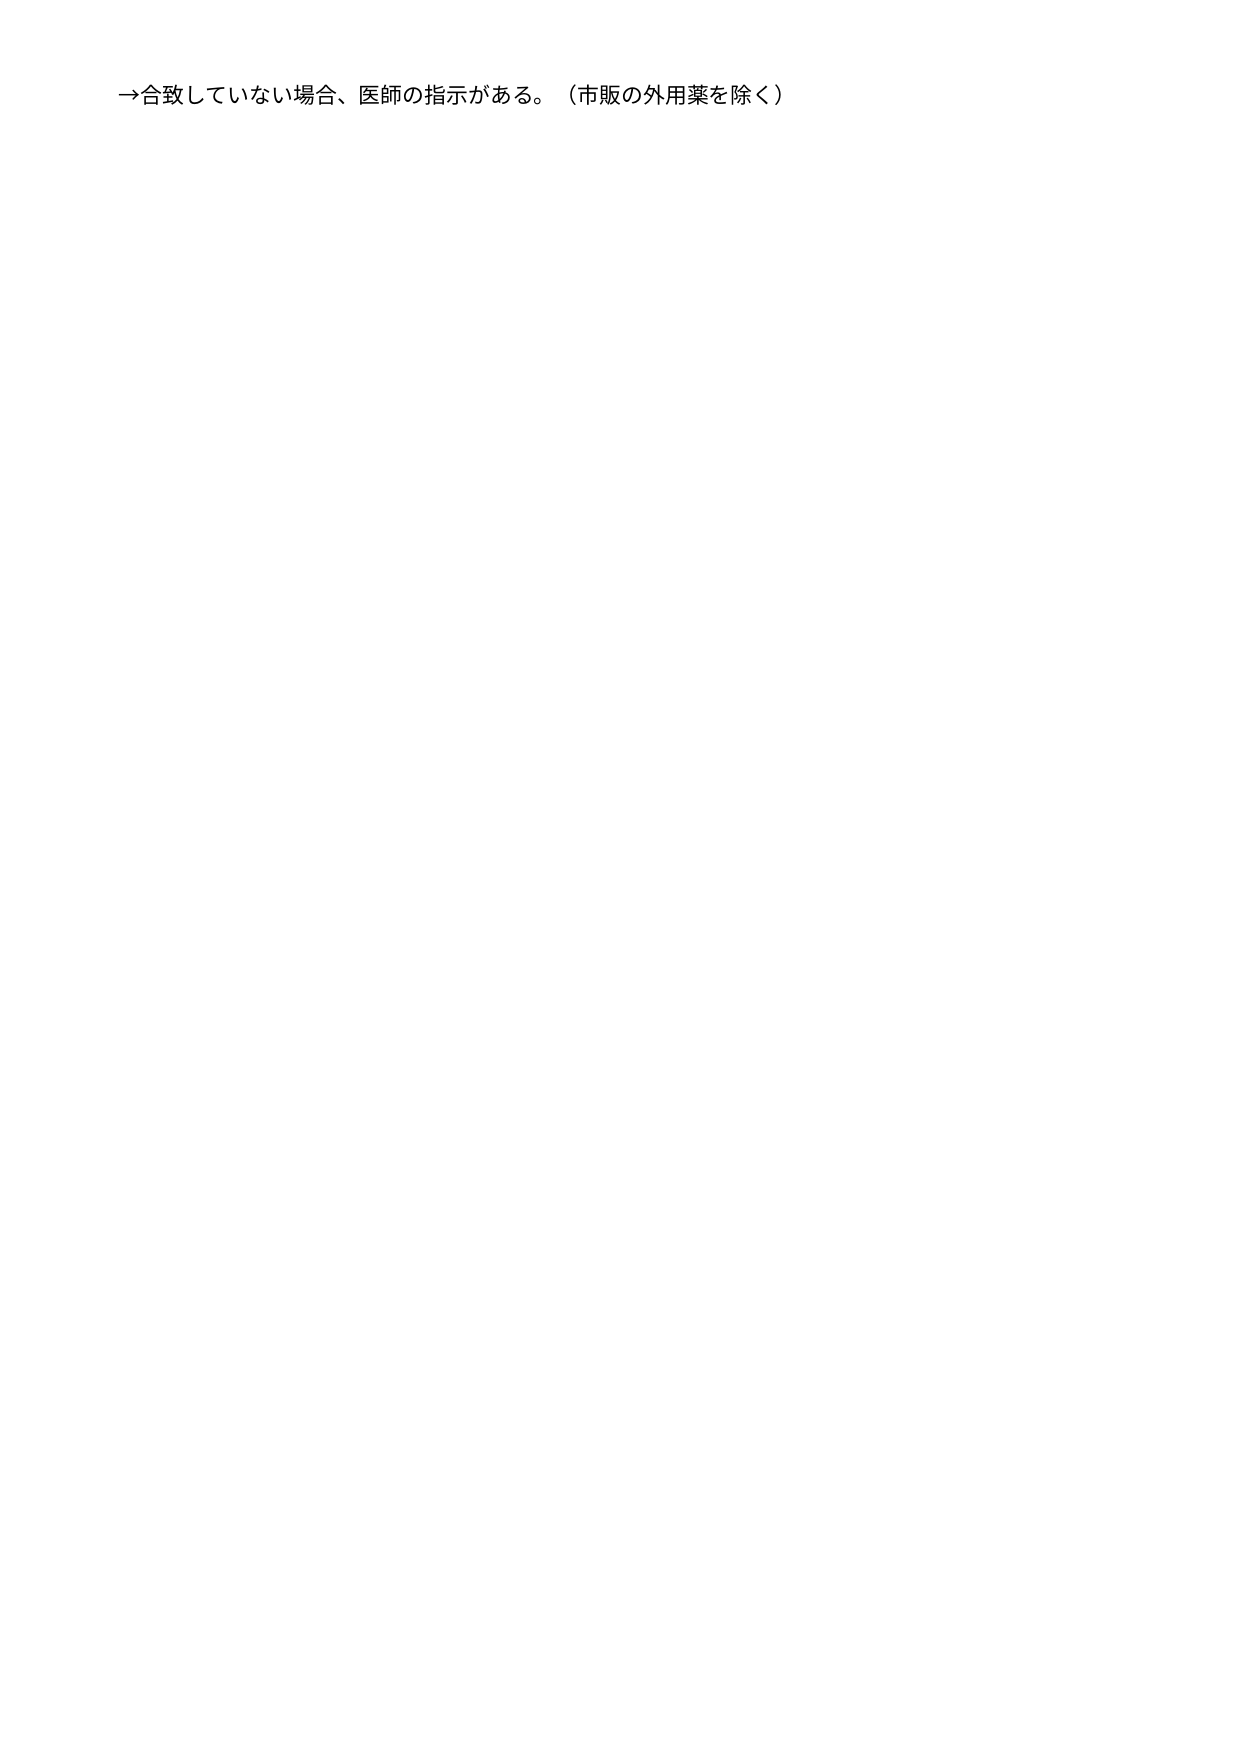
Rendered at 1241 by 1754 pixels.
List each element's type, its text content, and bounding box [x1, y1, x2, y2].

text →合致していない場合、医師の指示がある。（市販の外用薬を除く） [75, 77, 1165, 109]
